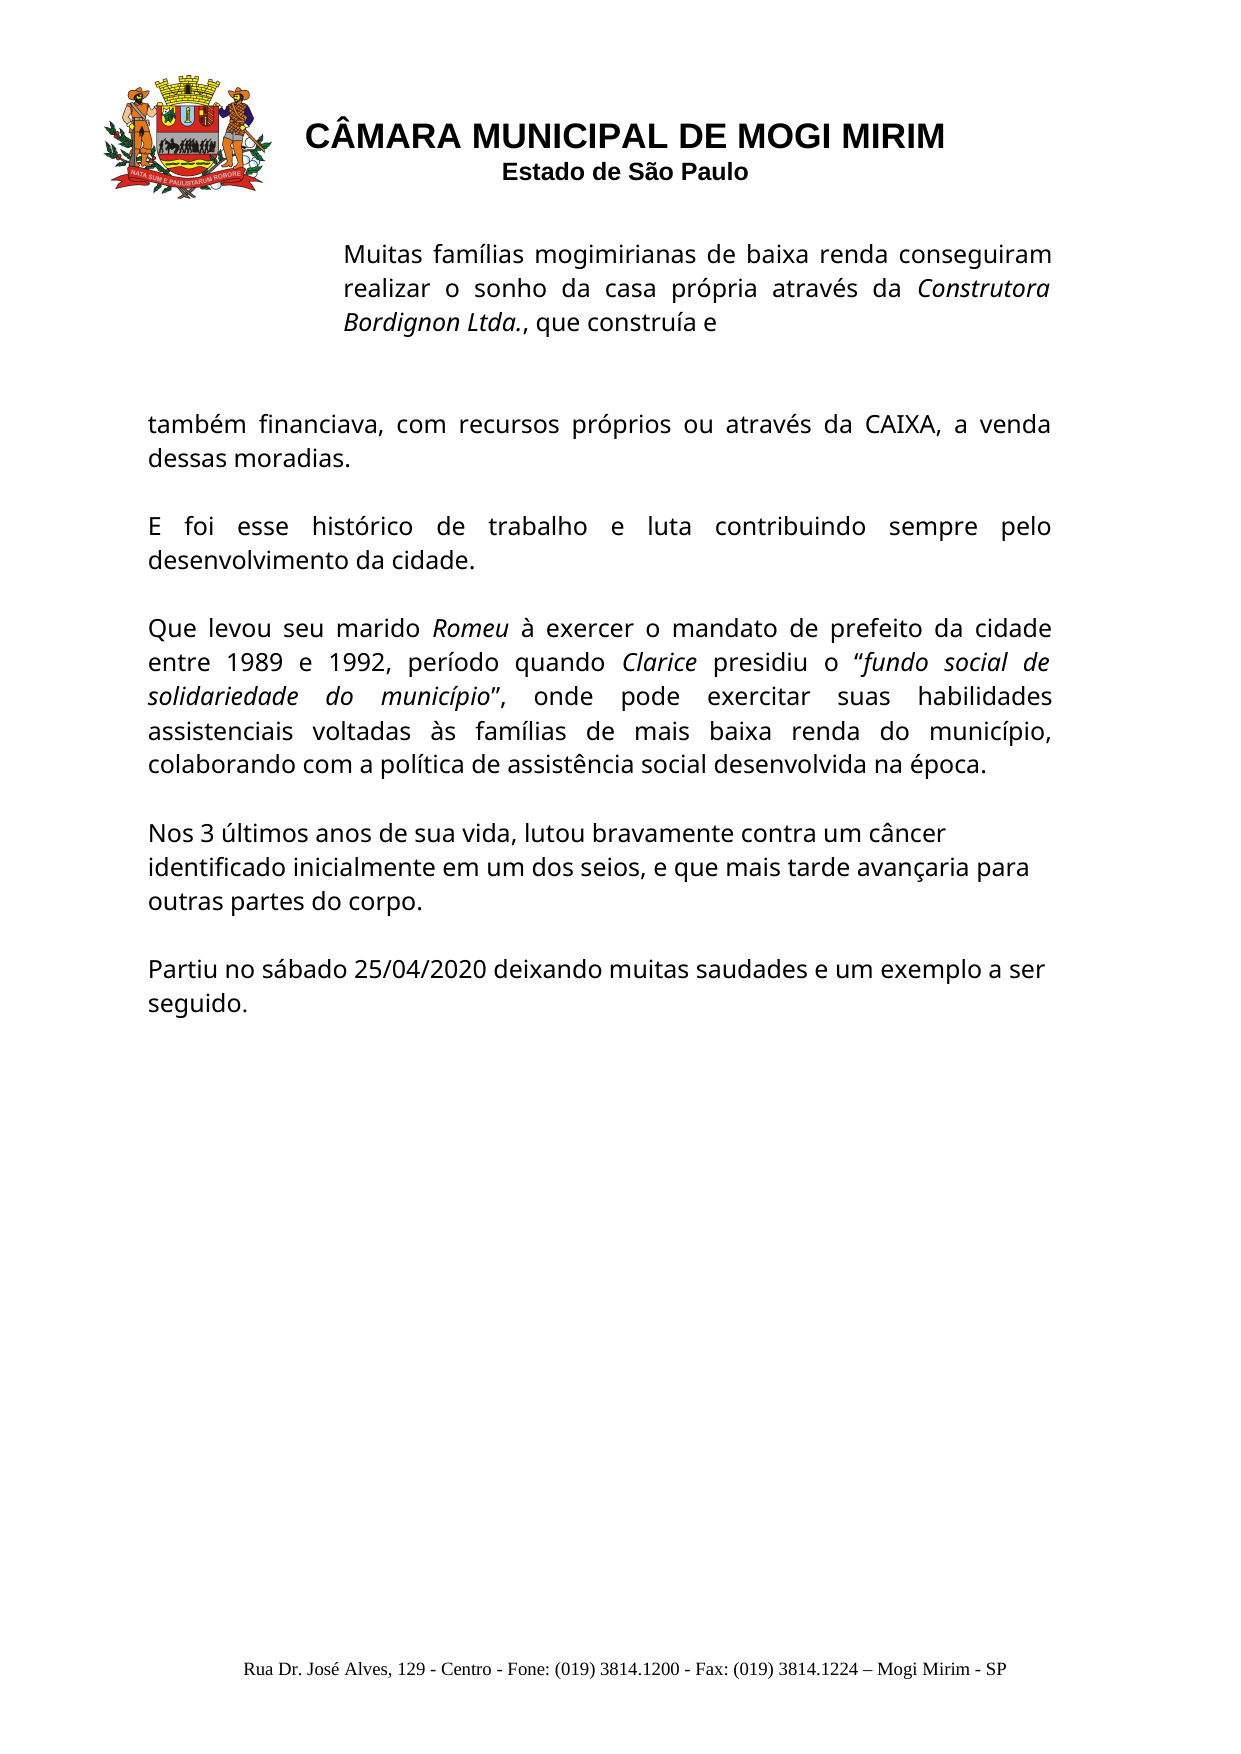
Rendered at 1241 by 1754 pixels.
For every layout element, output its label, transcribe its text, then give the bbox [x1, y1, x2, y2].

text Muitas famílias mogimirianas de baixa renda conseguiram realizar o sonho da casa própria através da Construtora Bordignon Ltda., que construía e [148, 236, 1053, 338]
text Partiu no sábado 25/04/2020 deixando muitas saudades e um exemplo a ser seguido. [148, 952, 1053, 1020]
text também financiava, com recursos próprios ou através da CAIXA, a venda dessas moradias. [148, 407, 1053, 475]
text Que levou seu marido Romeu à exercer o mandato de prefeito da cidade entre 1989 e 1992, período quando Clarice presidiu o “fundo social de solidariedade do município”, onde pode exercitar suas habilidades assistenciais voltadas às famílias de mais baixa renda do município, colaborando com a política de assistência social desenvolvida na época. [148, 611, 1053, 781]
text E foi esse histórico de trabalho e luta contribuindo sempre pelo desenvolvimento da cidade. [148, 509, 1053, 577]
text Nos 3 últimos anos de sua vida, lutou bravamente contra um câncer identificado inicialmente em um dos seios, e que mais tarde avançaria para outras partes do corpo. [148, 815, 1053, 917]
picture [102, 75, 273, 199]
